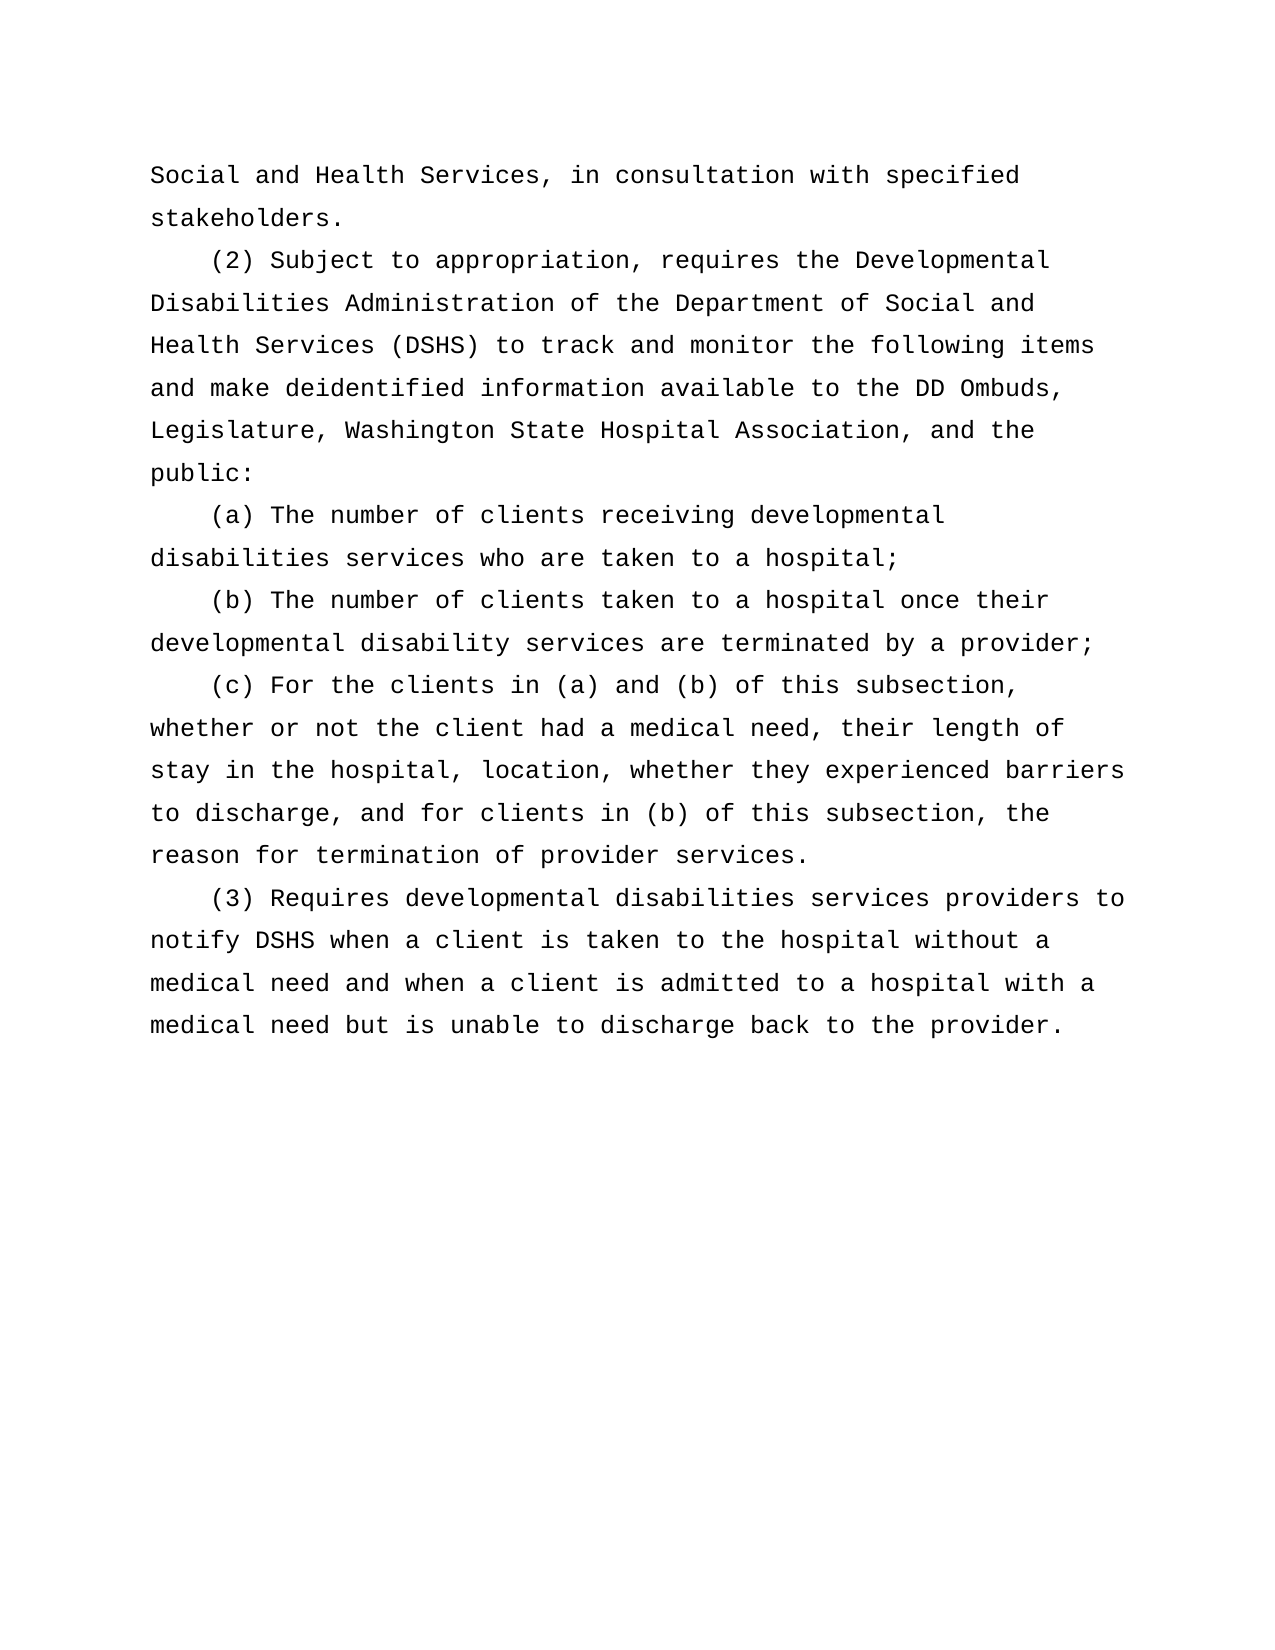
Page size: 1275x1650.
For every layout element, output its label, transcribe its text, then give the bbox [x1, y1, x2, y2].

text (2) Subject to appropriation, requires the Developmental Disabilities Administration of the Department of Social and Health Services (DSHS) to track and monitor the following items and make deidentified information available to the DD Ombuds, Legislature, Washington State Hospital Association, and the public: [150, 235, 1125, 490]
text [150, 150, 1125, 235]
text (a) The number of clients receiving developmental disabilities services who are taken to a hospital; [150, 490, 1125, 575]
text (b) The number of clients taken to a hospital once their developmental disability services are terminated by a provider; [150, 575, 1125, 660]
text (c) For the clients in (a) and (b) of this subsection, whether or not the client had a medical need, their length of stay in the hospital, location, whether they experienced barriers to discharge, and for clients in (b) of this subsection, the reason for termination of provider services. [150, 660, 1125, 872]
text (3) Requires developmental disabilities services providers to notify DSHS when a client is taken to the hospital without a medical need and when a client is admitted to a hospital with a medical need but is unable to discharge back to the provider. [150, 872, 1125, 1042]
